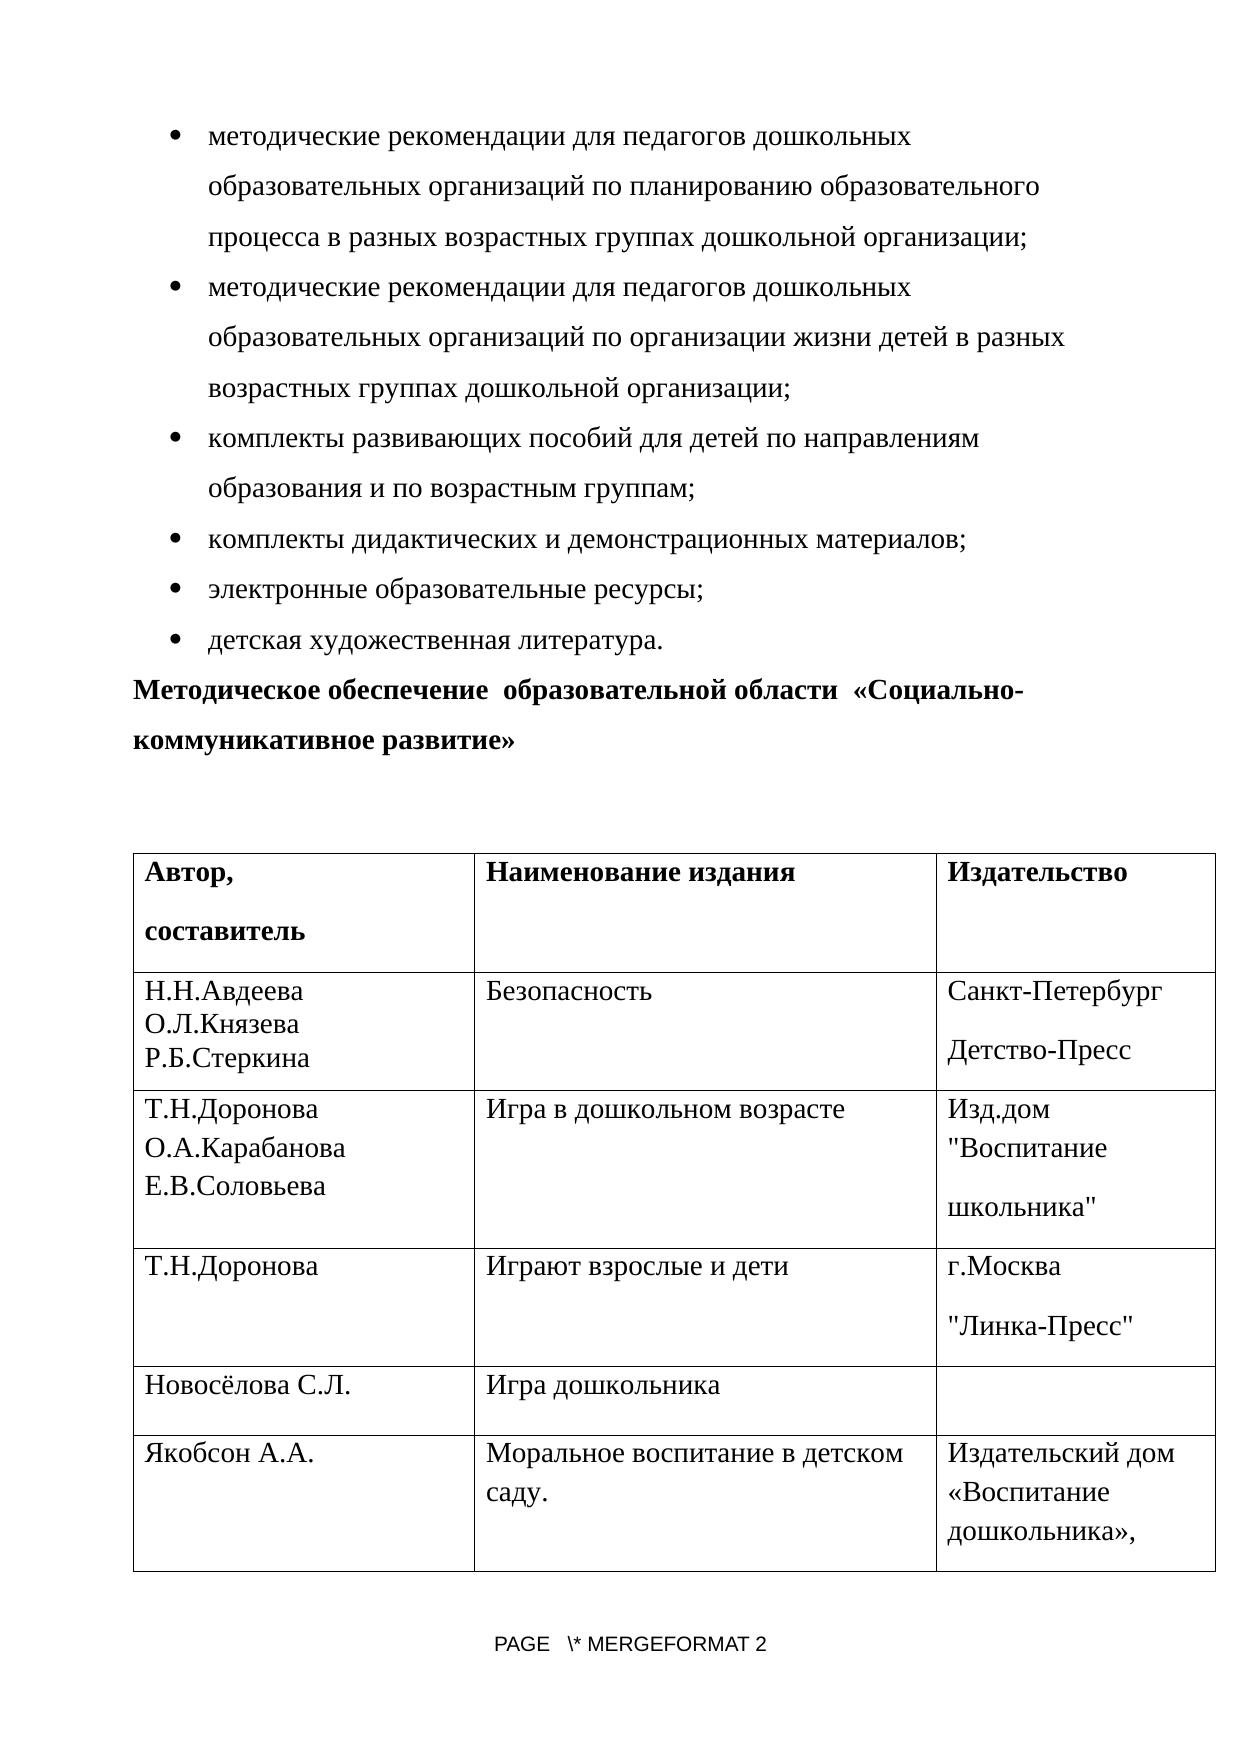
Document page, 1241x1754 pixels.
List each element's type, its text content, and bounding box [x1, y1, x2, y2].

table_header Издательство [937, 854, 1215, 972]
table_cell Игра дошкольника [475, 1367, 936, 1434]
table_cell Моральное воспитание в детском саду. [475, 1436, 936, 1571]
table_cell Играют взрослые и дети [475, 1249, 936, 1366]
table_header Наименование издания [475, 854, 936, 972]
table_header Автор, составитель [134, 854, 474, 972]
table_cell Издательский дом «Воспитание дошкольника», [937, 1436, 1215, 1571]
table_cell [937, 1367, 1215, 1434]
table_cell Санкт-Петербург Детство-Пресс [937, 973, 1215, 1090]
text Методическое обеспечение образовательной области «Социально-коммуникативное развитие» [133, 672, 1122, 756]
list методические рекомендации для педагогов дошкольных образовательных организаций по организации жизни детей в разных возрастных группах дошкольной организации; [170, 269, 1122, 403]
list комплекты дидактических и демонстрационных материалов; [170, 521, 1122, 554]
table_cell Н.Н.Авдеева О.Л.Князева Р.Б.Стеркина [134, 973, 474, 1090]
table_cell г.Москва "Линка-Пресс" [937, 1249, 1215, 1366]
table_cell Т.Н.Доронова О.А.Карабанова Е.В.Соловьева [134, 1091, 474, 1247]
table_cell Т.Н.Доронова [134, 1249, 474, 1366]
list электронные образовательные ресурсы; [170, 571, 1122, 605]
list методические рекомендации для педагогов дошкольных образовательных организаций по планированию образовательного процесса в разных возрастных группах дошкольной организации; [170, 118, 1122, 252]
table_cell Новосёлова С.Л. [134, 1367, 474, 1434]
table_cell Якобсон А.А. [134, 1436, 474, 1571]
list детская художественная литература. [170, 622, 1122, 655]
list комплекты развивающих пособий для детей по направлениям образования и по возрастным группам; [170, 420, 1122, 504]
table_cell Игра в дошкольном возрасте [475, 1091, 936, 1247]
table_cell Изд.дом "Воспитание школьника" [937, 1091, 1215, 1247]
table_cell Безопасность [475, 973, 936, 1090]
